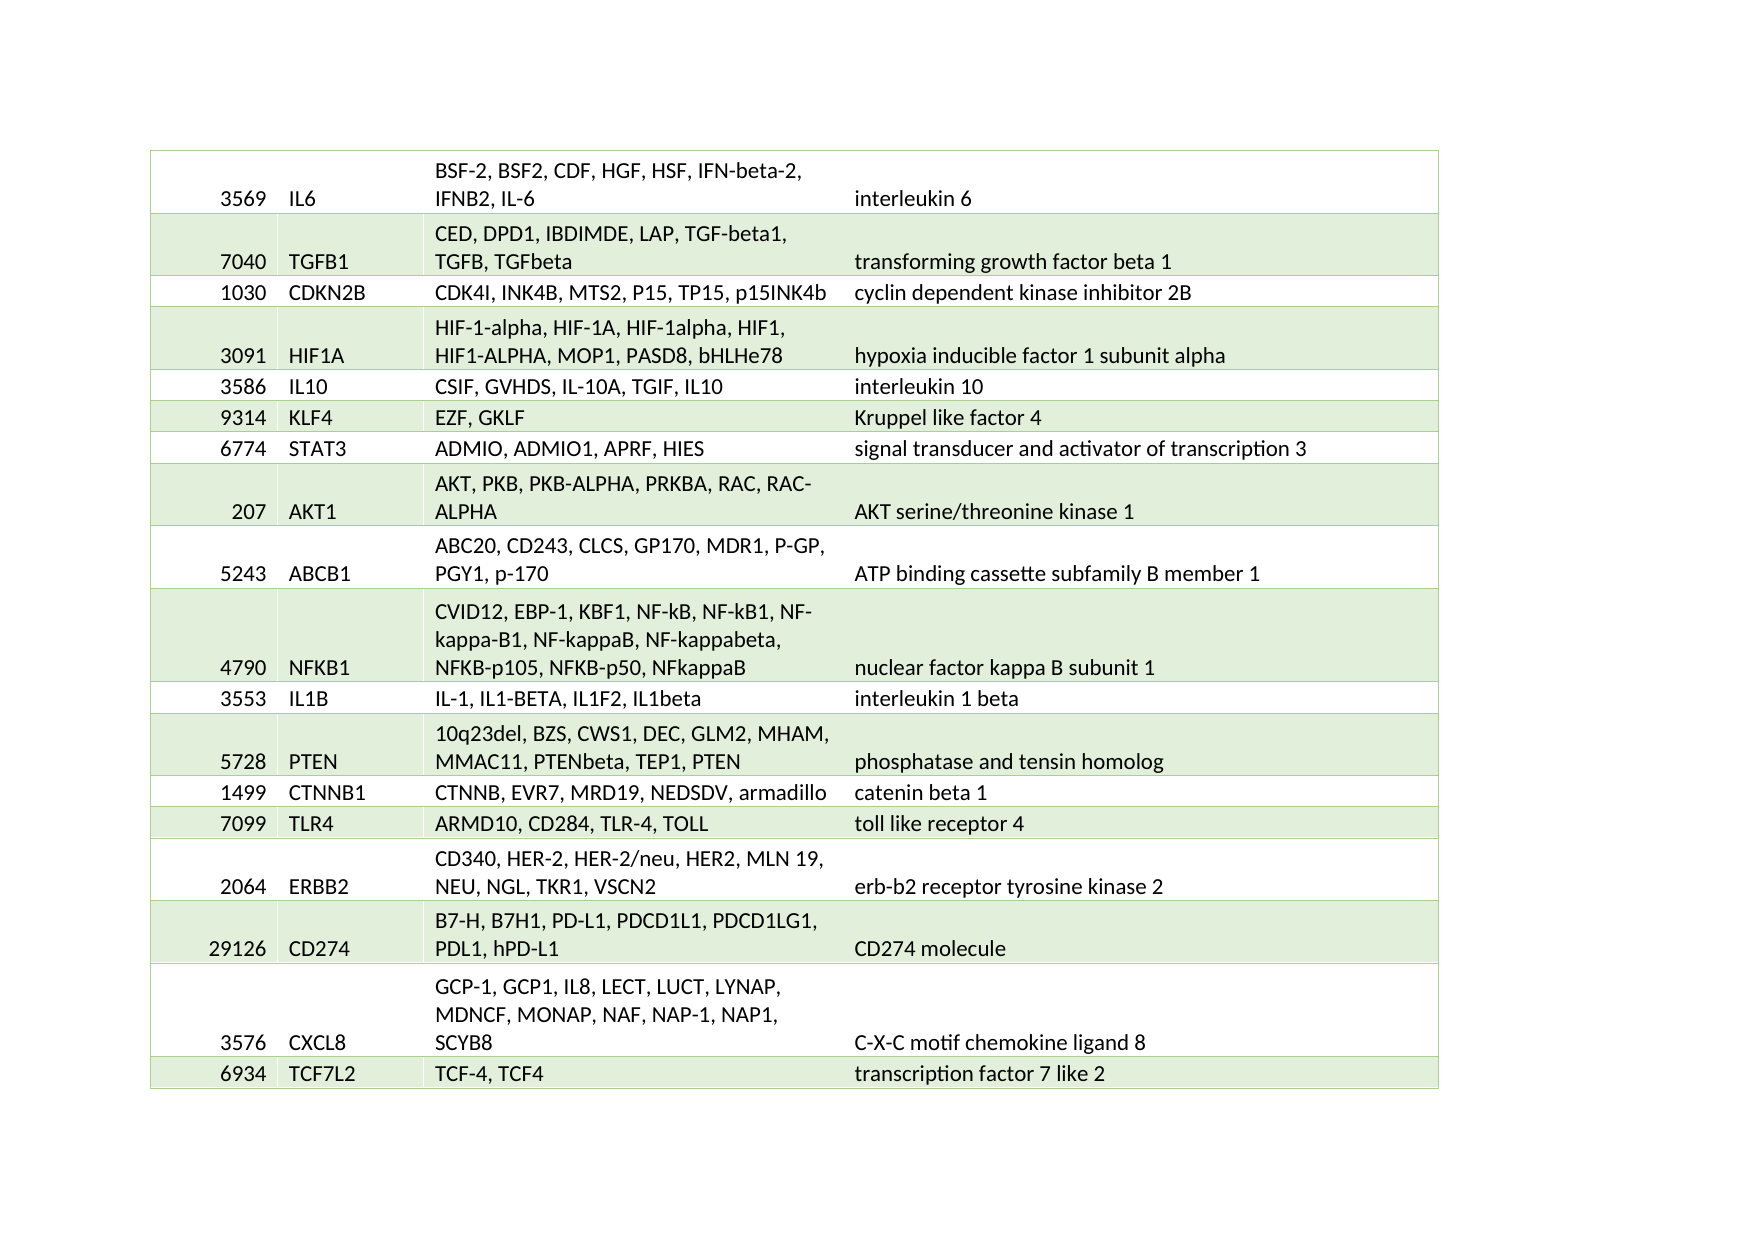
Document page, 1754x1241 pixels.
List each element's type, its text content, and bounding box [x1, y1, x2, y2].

table_cell GCP-1, GCP1, IL8, LECT, LUCT, LYNAP, MDNCF, MONAP, NAF, NAP-1, NAP1, SCYB8 [424, 964, 843, 1056]
table_cell CED, DPD1, IBDIMDE, LAP, TGF-beta1, TGFB, TGFbeta [424, 214, 843, 275]
table_cell HIF-1-alpha, HIF-1A, HIF-1alpha, HIF1, HIF1-ALPHA, MOP1, PASD8, bHLHe78 [424, 307, 843, 369]
table_cell 3586 [151, 370, 277, 400]
table_cell 9314 [151, 401, 277, 431]
table_cell AKT, PKB, PKB-ALPHA, PRKBA, RAC, RAC-ALPHA [424, 464, 843, 525]
table_cell STAT3 [278, 432, 423, 462]
table_cell transforming growth factor beta 1 [843, 214, 1438, 275]
table_cell AKT serine/threonine kinase 1 [843, 464, 1438, 525]
table_cell CVID12, EBP-1, KBF1, NF-kB, NF-kB1, NF-kappa-B1, NF-kappaB, NF-kappabeta, NFKB-p105, NFKB-p50, NFkappaB [424, 589, 843, 681]
table_cell 10q23del, BZS, CWS1, DEC, GLM2, MHAM, MMAC11, PTENbeta, TEP1, PTEN [424, 714, 843, 775]
table_cell phosphatase and tensin homolog [843, 714, 1438, 775]
table_cell ERBB2 [278, 839, 423, 900]
table_cell Kruppel like factor 4 [843, 401, 1438, 431]
table_cell EZF, GKLF [424, 401, 843, 431]
table_cell CTNNB, EVR7, MRD19, NEDSDV, armadillo [424, 776, 843, 806]
table_cell TCF7L2 [278, 1057, 423, 1087]
table_cell CD340, HER-2, HER-2/neu, HER2, MLN 19, NEU, NGL, TKR1, VSCN2 [424, 839, 843, 900]
table_cell 3091 [151, 307, 277, 369]
table_cell CDKN2B [278, 276, 423, 306]
table_cell toll like receptor 4 [843, 807, 1438, 837]
table_cell PTEN [278, 714, 423, 775]
table_cell IL10 [278, 370, 423, 400]
table_cell 1499 [151, 776, 277, 806]
table_cell CD274 [278, 901, 423, 962]
table_cell B7-H, B7H1, PD-L1, PDCD1L1, PDCD1LG1, PDL1, hPD-L1 [424, 901, 843, 962]
table_cell 3576 [151, 964, 277, 1056]
table_cell CD274 molecule [843, 901, 1438, 962]
table_cell 6934 [151, 1057, 277, 1087]
table_cell ABC20, CD243, CLCS, GP170, MDR1, P-GP, PGY1, p-170 [424, 526, 843, 587]
table_cell HIF1A [278, 307, 423, 369]
table_cell 5728 [151, 714, 277, 775]
table_cell KLF4 [278, 401, 423, 431]
table_cell 4790 [151, 589, 277, 681]
table_cell 207 [151, 464, 277, 525]
table_cell CSIF, GVHDS, IL-10A, TGIF, IL10 [424, 370, 843, 400]
table_cell 7099 [151, 807, 277, 837]
table_cell C-X-C motif chemokine ligand 8 [843, 964, 1438, 1056]
table_cell cyclin dependent kinase inhibitor 2B [843, 276, 1438, 306]
table_cell interleukin 1 beta [843, 682, 1438, 712]
table_cell signal transducer and activator of transcription 3 [843, 432, 1438, 462]
table_cell transcription factor 7 like 2 [843, 1057, 1438, 1087]
table_cell IL-1, IL1-BETA, IL1F2, IL1beta [424, 682, 843, 712]
table_cell 29126 [151, 901, 277, 962]
table_cell 5243 [151, 526, 277, 587]
table_cell NFKB1 [278, 589, 423, 681]
table_cell 7040 [151, 214, 277, 275]
table_cell catenin beta 1 [843, 776, 1438, 806]
table_cell AKT1 [278, 464, 423, 525]
table_cell BSF-2, BSF2, CDF, HGF, HSF, IFN-beta-2, IFNB2, IL-6 [424, 151, 843, 212]
table_cell TCF-4, TCF4 [424, 1057, 843, 1087]
table_cell IL1B [278, 682, 423, 712]
table_cell ARMD10, CD284, TLR-4, TOLL [424, 807, 843, 837]
table_cell interleukin 6 [843, 151, 1438, 212]
table_cell hypoxia inducible factor 1 subunit alpha [843, 307, 1438, 369]
table_cell ABCB1 [278, 526, 423, 587]
table_cell 1030 [151, 276, 277, 306]
table_cell CTNNB1 [278, 776, 423, 806]
table_cell 3553 [151, 682, 277, 712]
table_cell interleukin 10 [843, 370, 1438, 400]
table_cell ADMIO, ADMIO1, APRF, HIES [424, 432, 843, 462]
table_cell TGFB1 [278, 214, 423, 275]
table_cell 6774 [151, 432, 277, 462]
table_cell CDK4I, INK4B, MTS2, P15, TP15, p15INK4b [424, 276, 843, 306]
table_cell CXCL8 [278, 964, 423, 1056]
table_cell ATP binding cassette subfamily B member 1 [843, 526, 1438, 587]
table_cell TLR4 [278, 807, 423, 837]
table_cell 3569 [151, 151, 277, 212]
table_cell IL6 [278, 151, 423, 212]
table_cell nuclear factor kappa B subunit 1 [843, 589, 1438, 681]
table_cell erb-b2 receptor tyrosine kinase 2 [843, 839, 1438, 900]
table_cell 2064 [151, 839, 277, 900]
